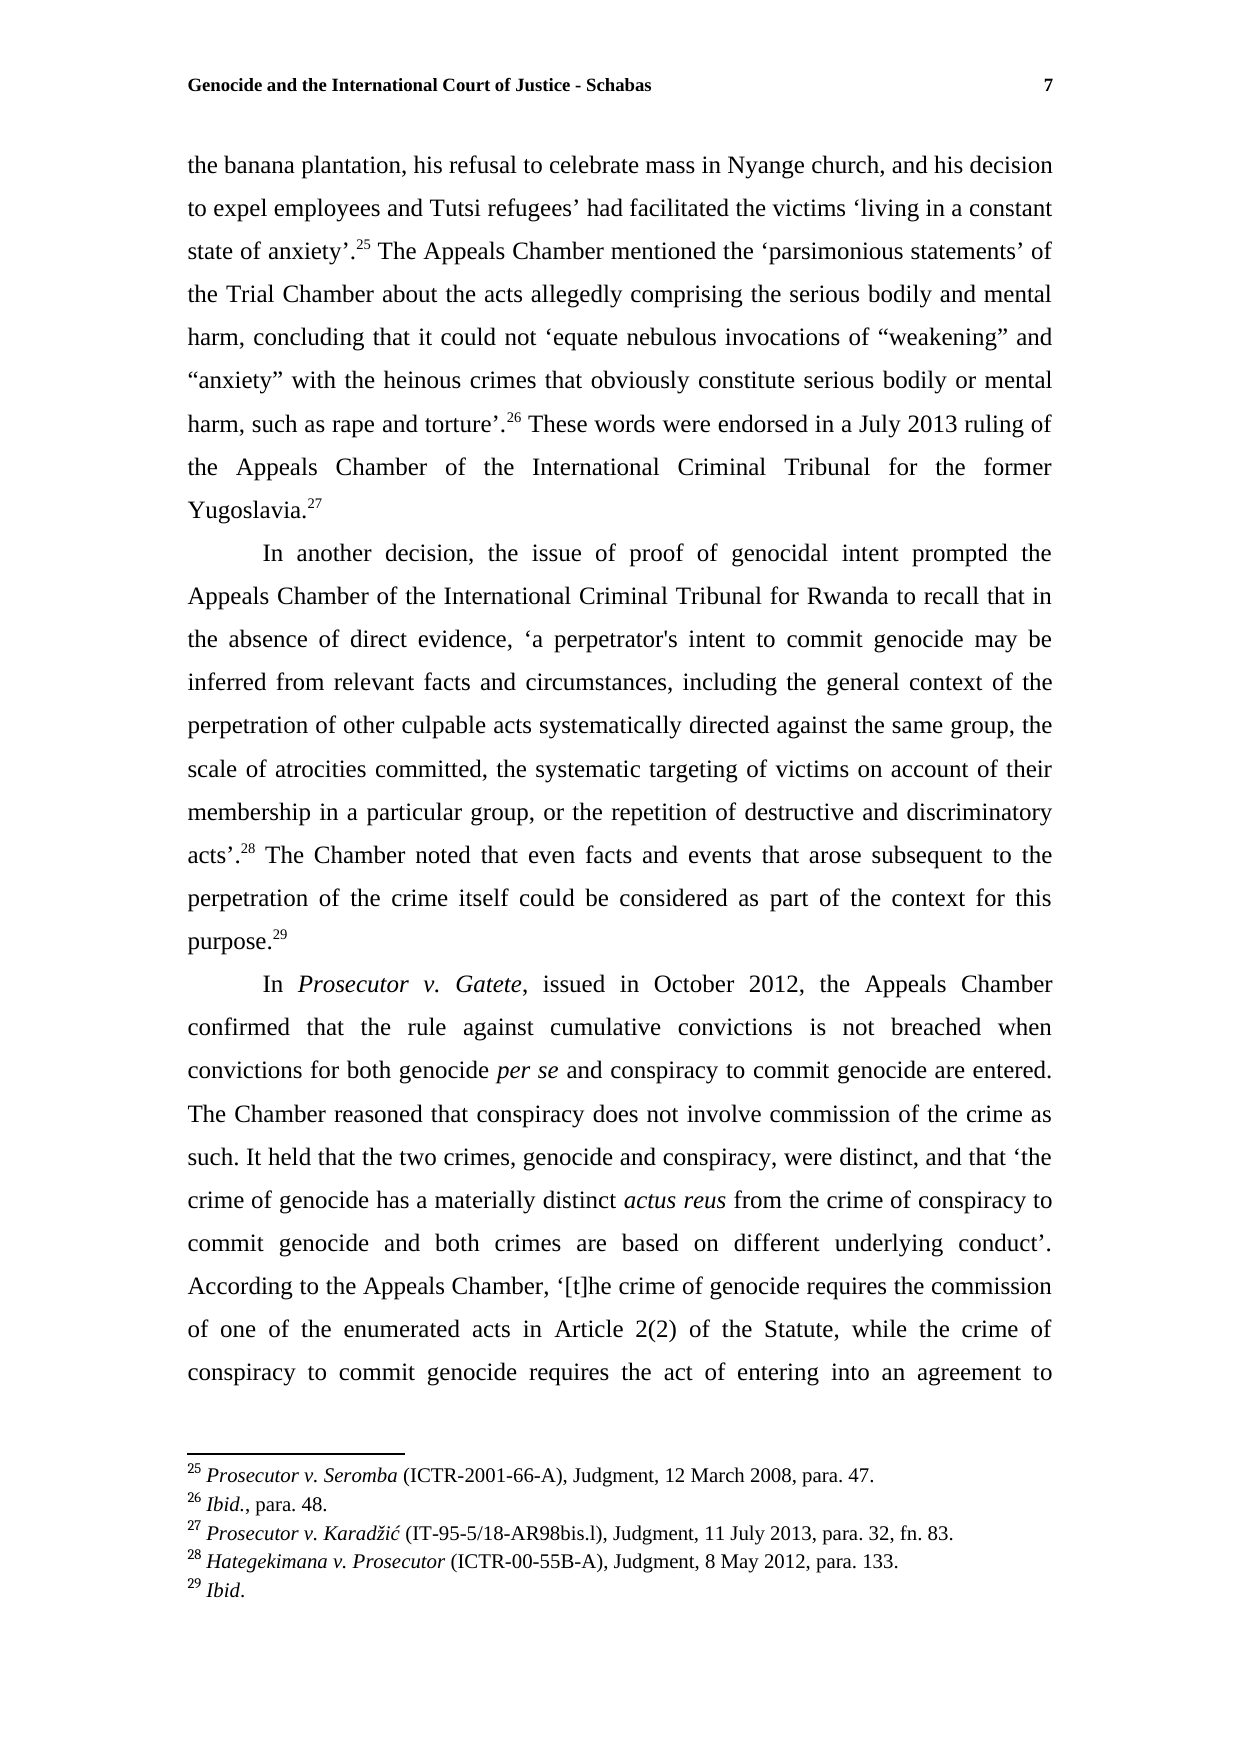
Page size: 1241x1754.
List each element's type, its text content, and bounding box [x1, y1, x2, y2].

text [187, 150, 1053, 524]
text In another decision, the issue of proof of genocidal intent prompted the Appeals Chamber of the International Criminal Tribunal for Rwanda to recall that in the absence of direct evidence, ‘a perpetrator's intent to commit genocide may be inferred from relevant facts and circumstances, including the general context of the perpetration of other culpable acts systematically directed against the same group, the scale of atrocities committed, the systematic targeting of victims on account of their membership in a particular group, or the repetition of destructive and discriminatory acts’. The Chamber noted that even facts and events that arose subsequent to the perpetration of the crime itself could be considered as part of the context for this purpose. [187, 538, 1053, 955]
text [187, 969, 1053, 1386]
